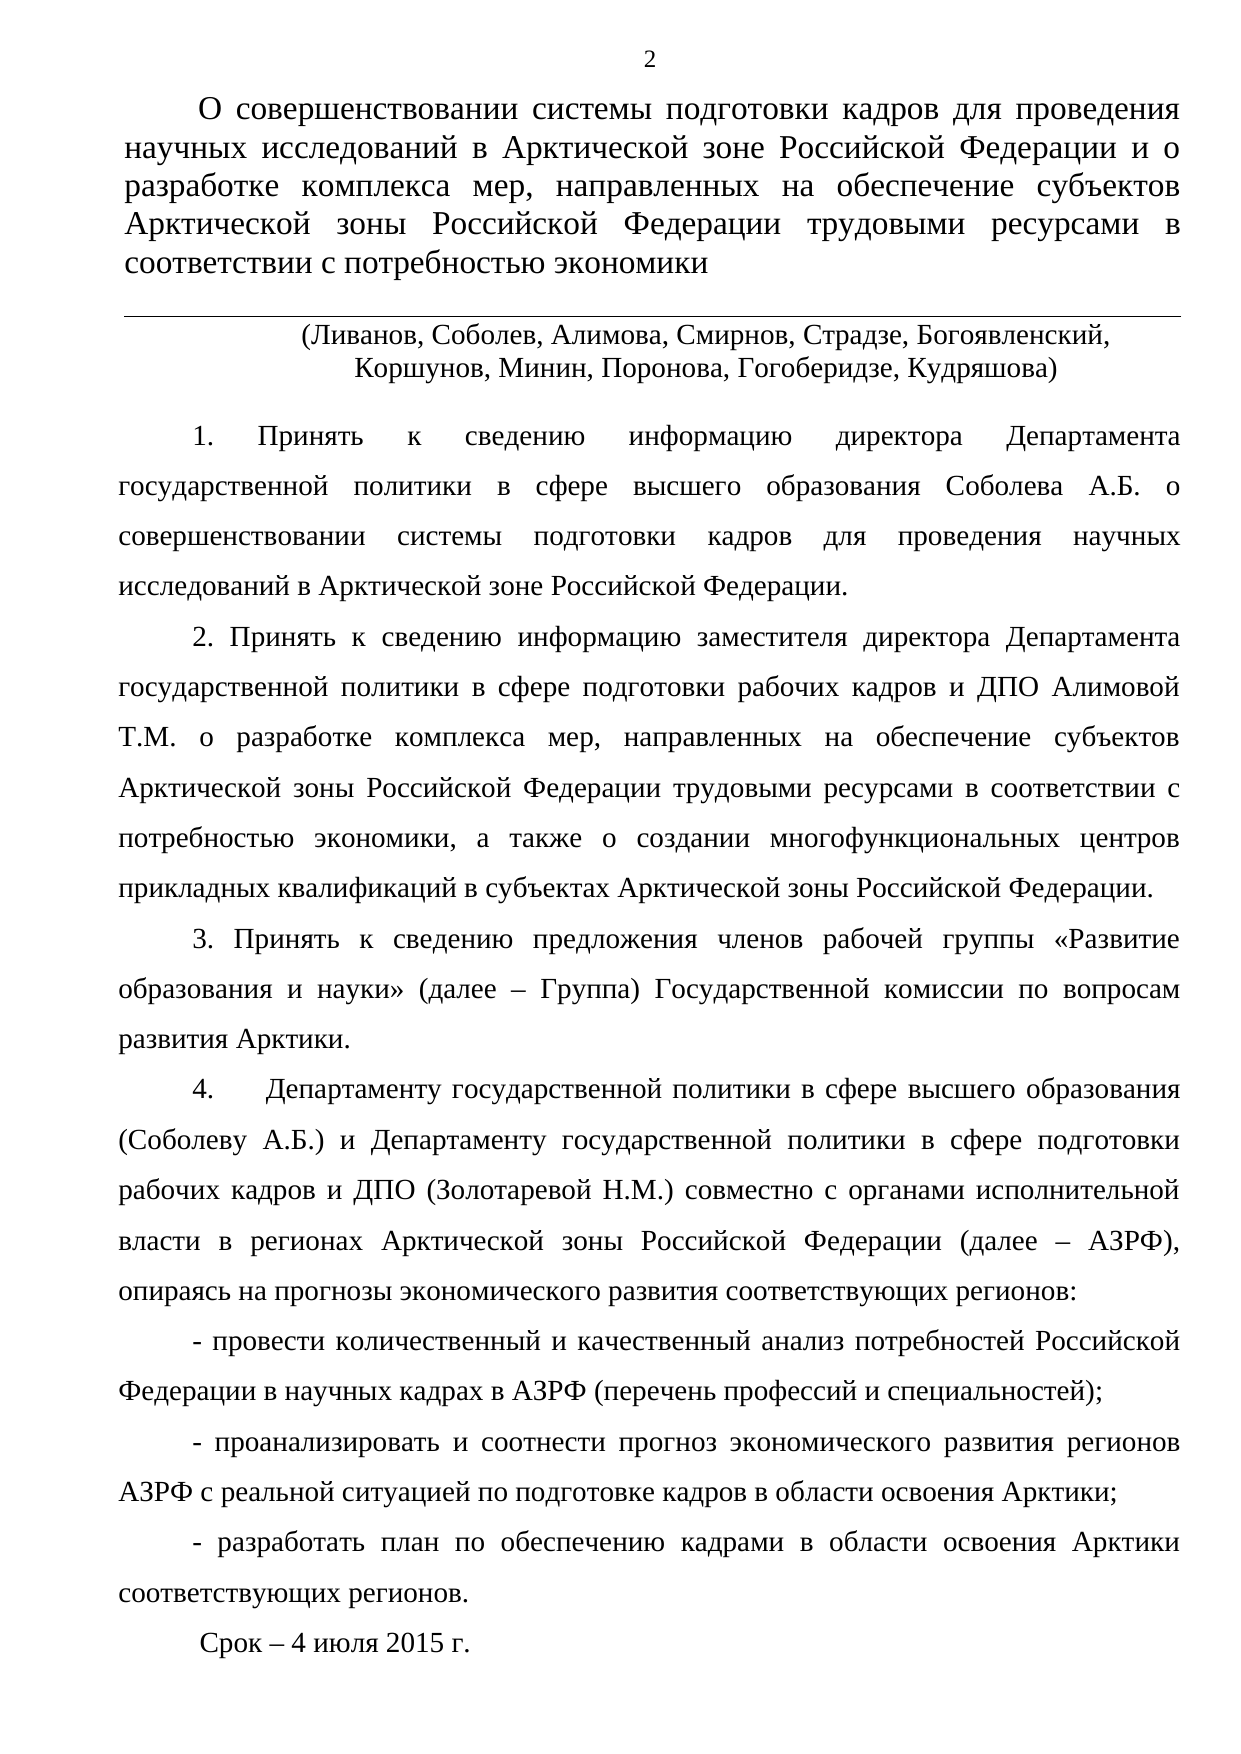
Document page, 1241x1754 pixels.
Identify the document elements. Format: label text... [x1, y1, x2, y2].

list О совершенствовании системы подготовки кадров для проведения научных исследований в Арктической зоне Российской Федерации и о разработке комплекса мер, направленных на обеспечение субъектов Арктической зоны Российской Федерации трудовыми ресурсами в соответствии с потребностью экономики [124, 89, 1181, 280]
text 1. Принять к сведению информацию директора Департамента государственной политики в сфере высшего образования Соболева А.Б. о совершенствовании системы подготовки кадров для проведения научных исследований в Арктической зоне Российской Федерации. [118, 418, 1181, 602]
list - разработать план по обеспечению кадрами в области освоения Арктики соответствующих регионов. [118, 1524, 1181, 1608]
list (Ливанов, Соболев, Алимова, Смирнов, Страдзе, Богоявленский, Коршунов, Минин, Поронова, Гогоберидзе, Кудряшова) [231, 317, 1181, 384]
list - провести количественный и качественный анализ потребностей Российской Федерации в научных кадрах в АЗРФ (перечень профессий и специальностей); [118, 1323, 1181, 1407]
text 3. Принять к сведению предложения членов рабочей группы «Развитие образования и науки» (далее – Группа) Государственной комиссии по вопросам развития Арктики. [118, 921, 1181, 1055]
list Департаменту государственной политики в сфере высшего образования (Соболеву А.Б.) и Департаменту государственной политики в сфере подготовки рабочих кадров и ДПО (Золотаревой Н.М.) совместно с органами исполнительной власти в регионах Арктической зоны Российской Федерации (далее – АЗРФ), опираясь на прогнозы экономического развития соответствующих регионов: [118, 1072, 1181, 1306]
text 2. Принять к сведению информацию заместителя директора Департамента государственной политики в сфере подготовки рабочих кадров и ДПО Алимовой Т.М. о разработке комплекса мер, направленных на обеспечение субъектов Арктической зоны Российской Федерации трудовыми ресурсами в соответствии с потребностью экономики, а также о создании многофункциональных центров прикладных квалификаций в субъектах Арктической зоны Российской Федерации. [118, 619, 1181, 904]
list - проанализировать и соотнести прогноз экономического развития регионов АЗРФ с реальной ситуацией по подготовке кадров в области освоения Арктики; [118, 1424, 1181, 1508]
list Срок – 4 июля 2015 г. [118, 1625, 1181, 1659]
